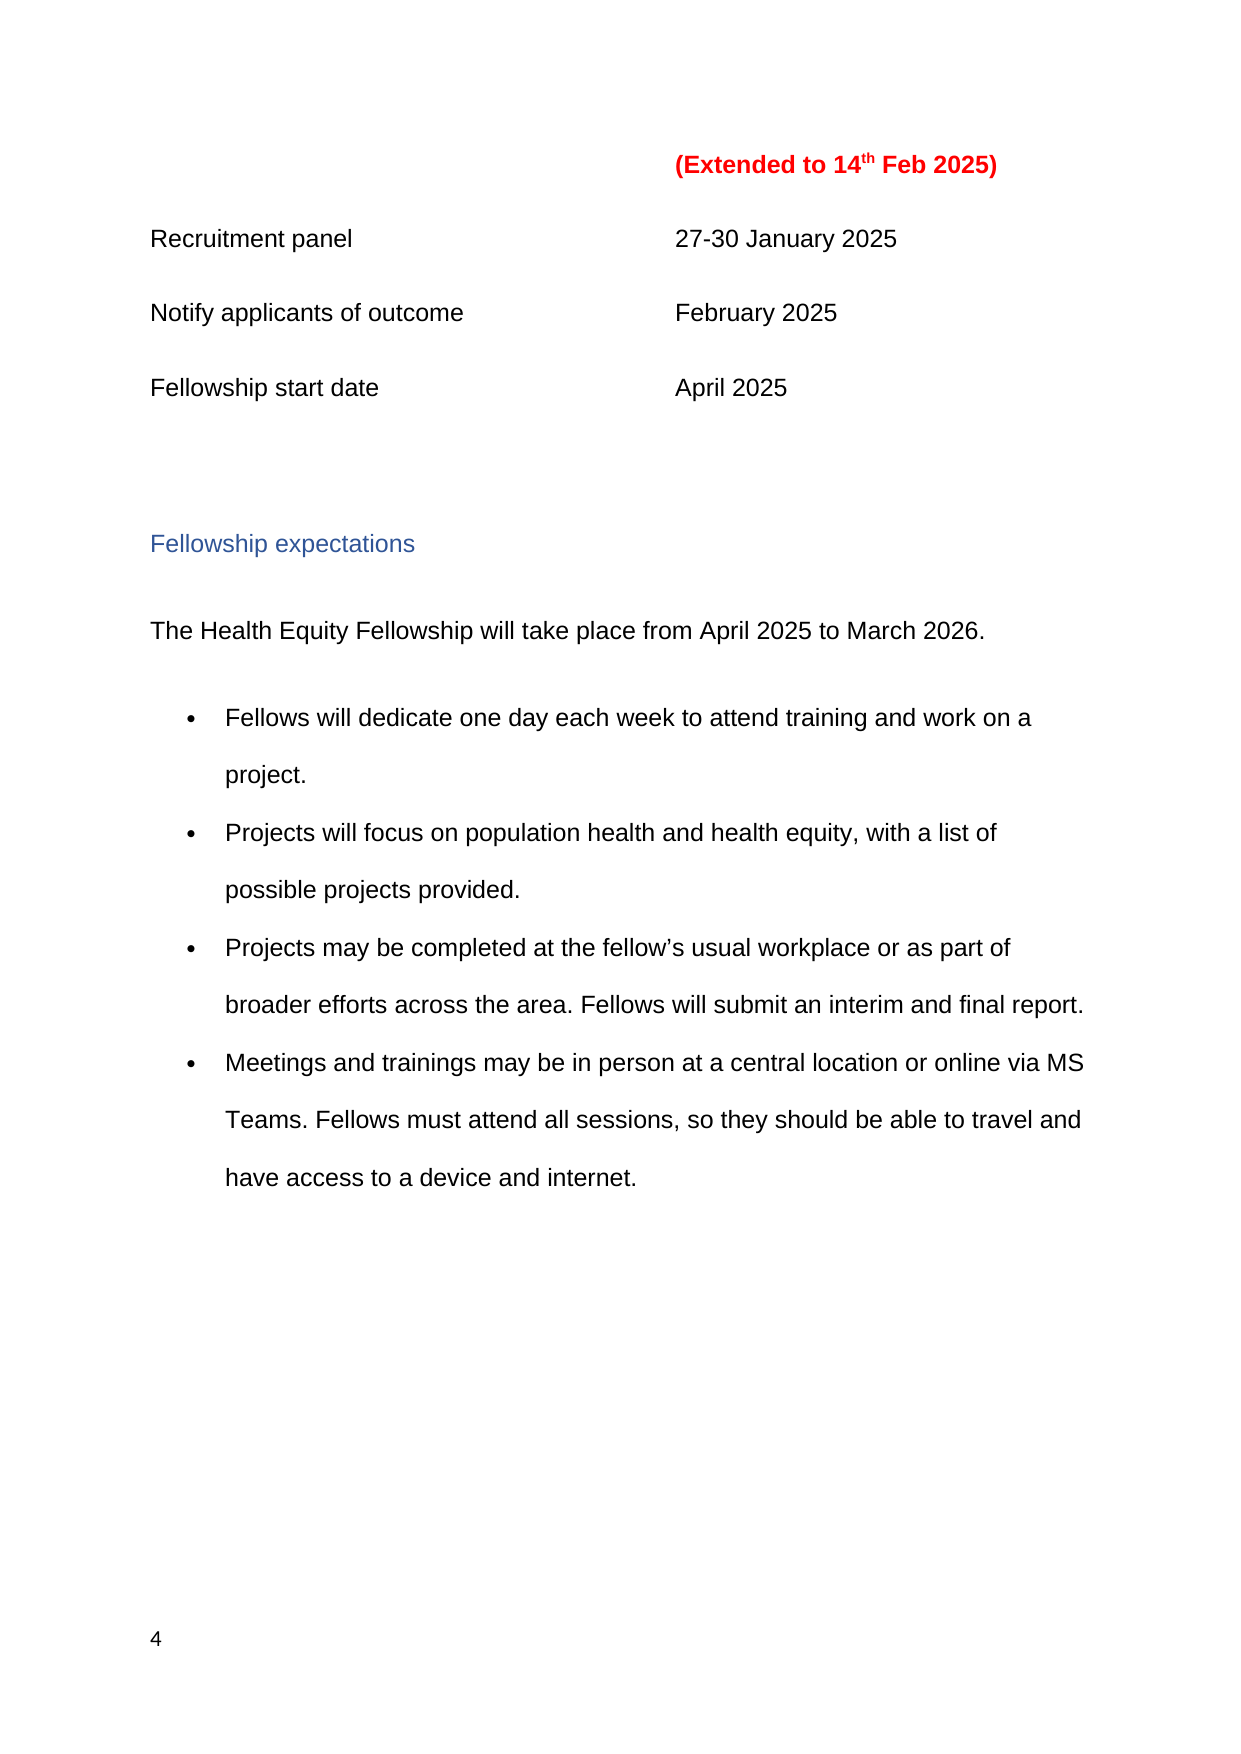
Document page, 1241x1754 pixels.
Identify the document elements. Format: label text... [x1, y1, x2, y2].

text Recruitment panel 27-30 January 2025 [150, 224, 1090, 253]
text (Extended to 14th Feb 2025) [600, 150, 1090, 179]
list Meetings and trainings may be in person at a central location or online via MS Teams. Fellows must attend all sessions, so they should be able to travel and have access to a device and internet. [187, 1047, 1090, 1191]
subtitle Fellowship expectations [150, 529, 1090, 558]
list Projects will focus on population health and health equity, with a list of possible projects provided. [187, 817, 1090, 904]
list Fellows will dedicate one day each week to attend training and work on a project. [187, 702, 1090, 789]
list Projects may be completed at the fellow’s usual workplace or as part of broader efforts across the area. Fellows will submit an interim and final report. [187, 932, 1090, 1019]
text Notify applicants of outcome February 2025 [150, 298, 1090, 327]
text Fellowship start date April 2025 [150, 372, 1090, 401]
text The Health Equity Fellowship will take place from April 2025 to March 2026. [150, 616, 1090, 644]
